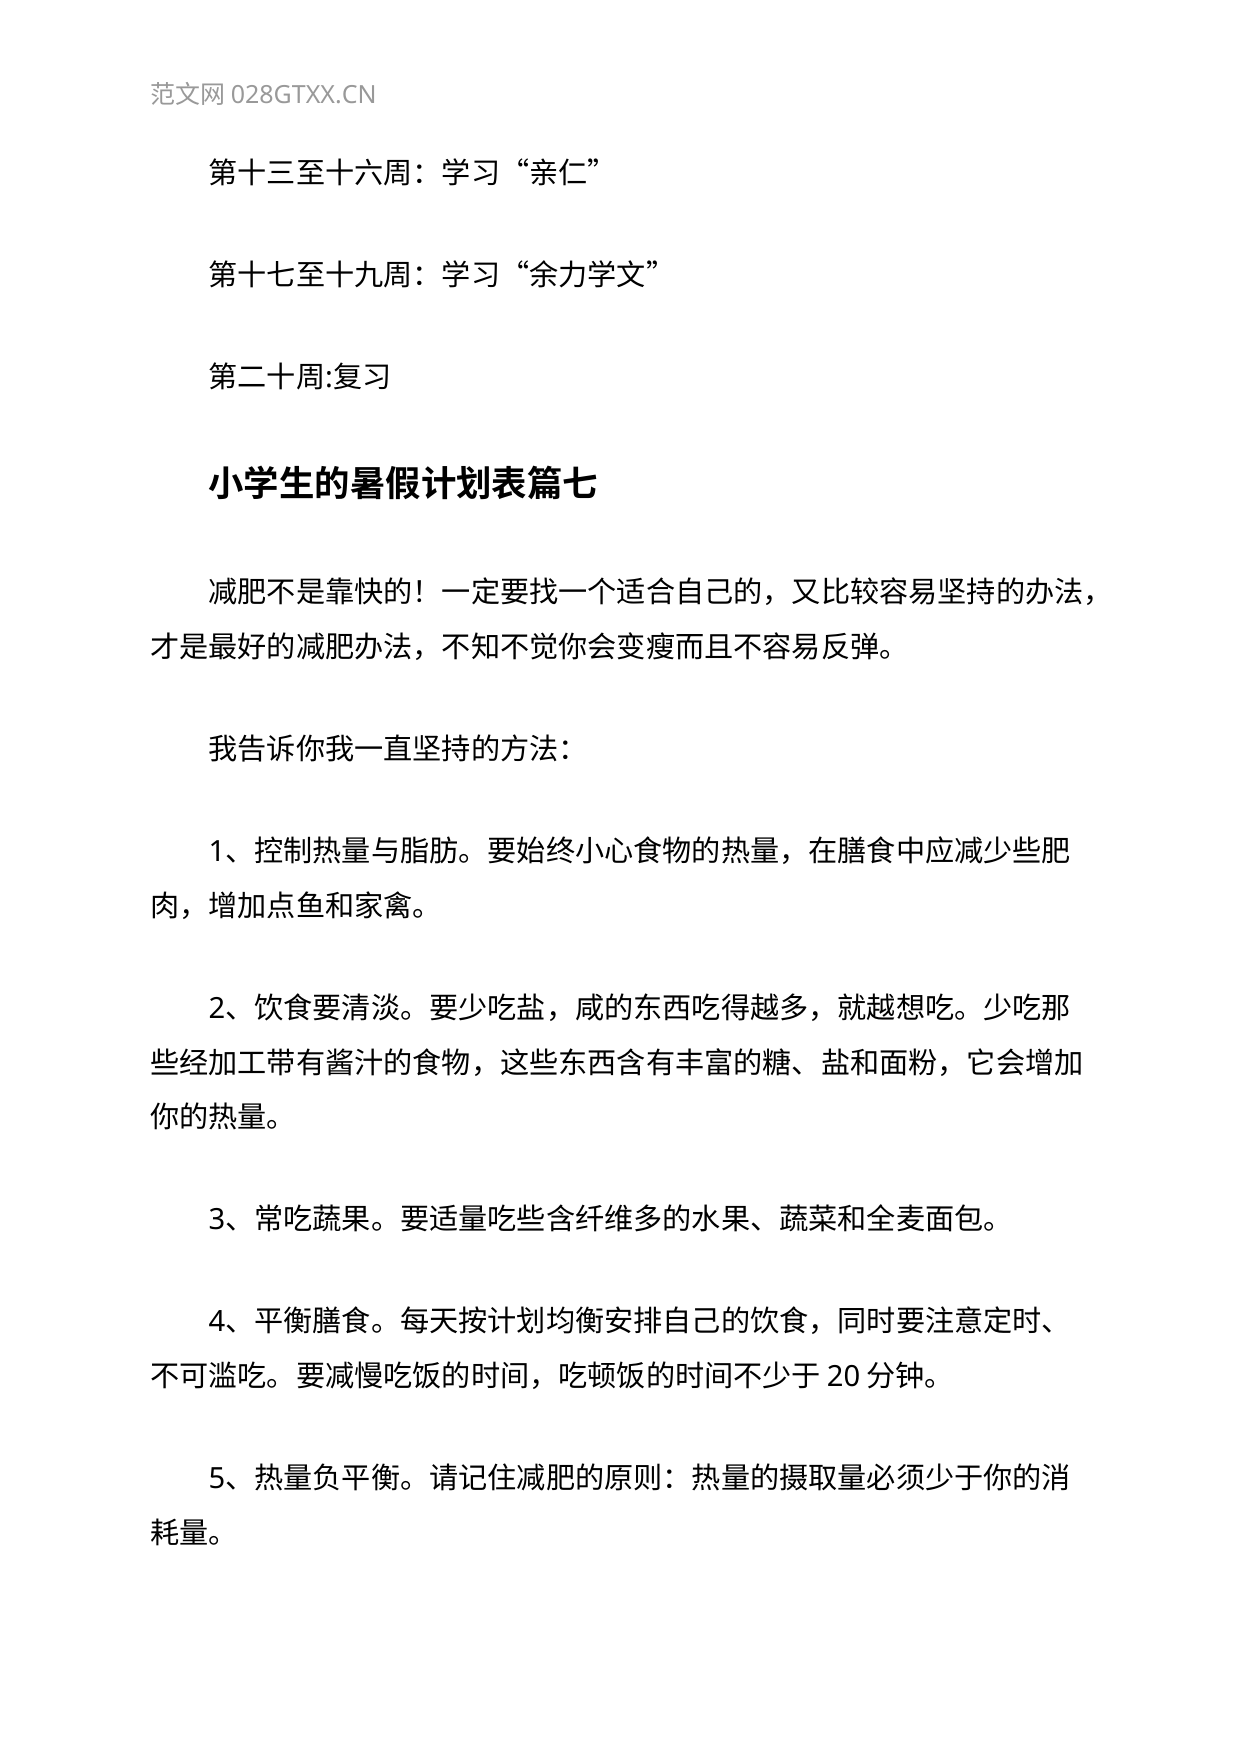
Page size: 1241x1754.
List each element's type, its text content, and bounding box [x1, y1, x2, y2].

text 减肥不是靠快的！一定要找一个适合自己的，又比较容易坚持的办法，才是最好的减肥办法，不知不觉你会变瘦而且不容易反弹。 [150, 569, 1090, 666]
text 5、热量负平衡。请记住减肥的原则：热量的摄取量必须少于你的消耗量。 [150, 1455, 1090, 1552]
text 第十七至十九周：学习“余力学文” [150, 252, 1090, 294]
text 3、常吃蔬果。要适量吃些含纤维多的水果、蔬菜和全麦面包。 [150, 1196, 1090, 1238]
text 第十三至十六周：学习“亲仁” [150, 150, 1090, 192]
text 2、饮食要清淡。要少吃盐，咸的东西吃得越多，就越想吃。少吃那些经加工带有酱汁的食物，这些东西含有丰富的糖、盐和面粉，它会增加你的热量。 [150, 984, 1090, 1136]
text 4、平衡膳食。每天按计划均衡安排自己的饮食，同时要注意定时、不可滥吃。要减慢吃饭的时间，吃顿饭的时间不少于20分钟。 [150, 1298, 1090, 1395]
text 小学生的暑假计划表篇七 [150, 456, 1090, 507]
text 第二十周:复习 [150, 353, 1090, 396]
text 我告诉你我一直坚持的方法： [150, 726, 1090, 768]
text 1、控制热量与脂肪。要始终小心食物的热量，在膳食中应减少些肥肉，增加点鱼和家禽。 [150, 827, 1090, 925]
